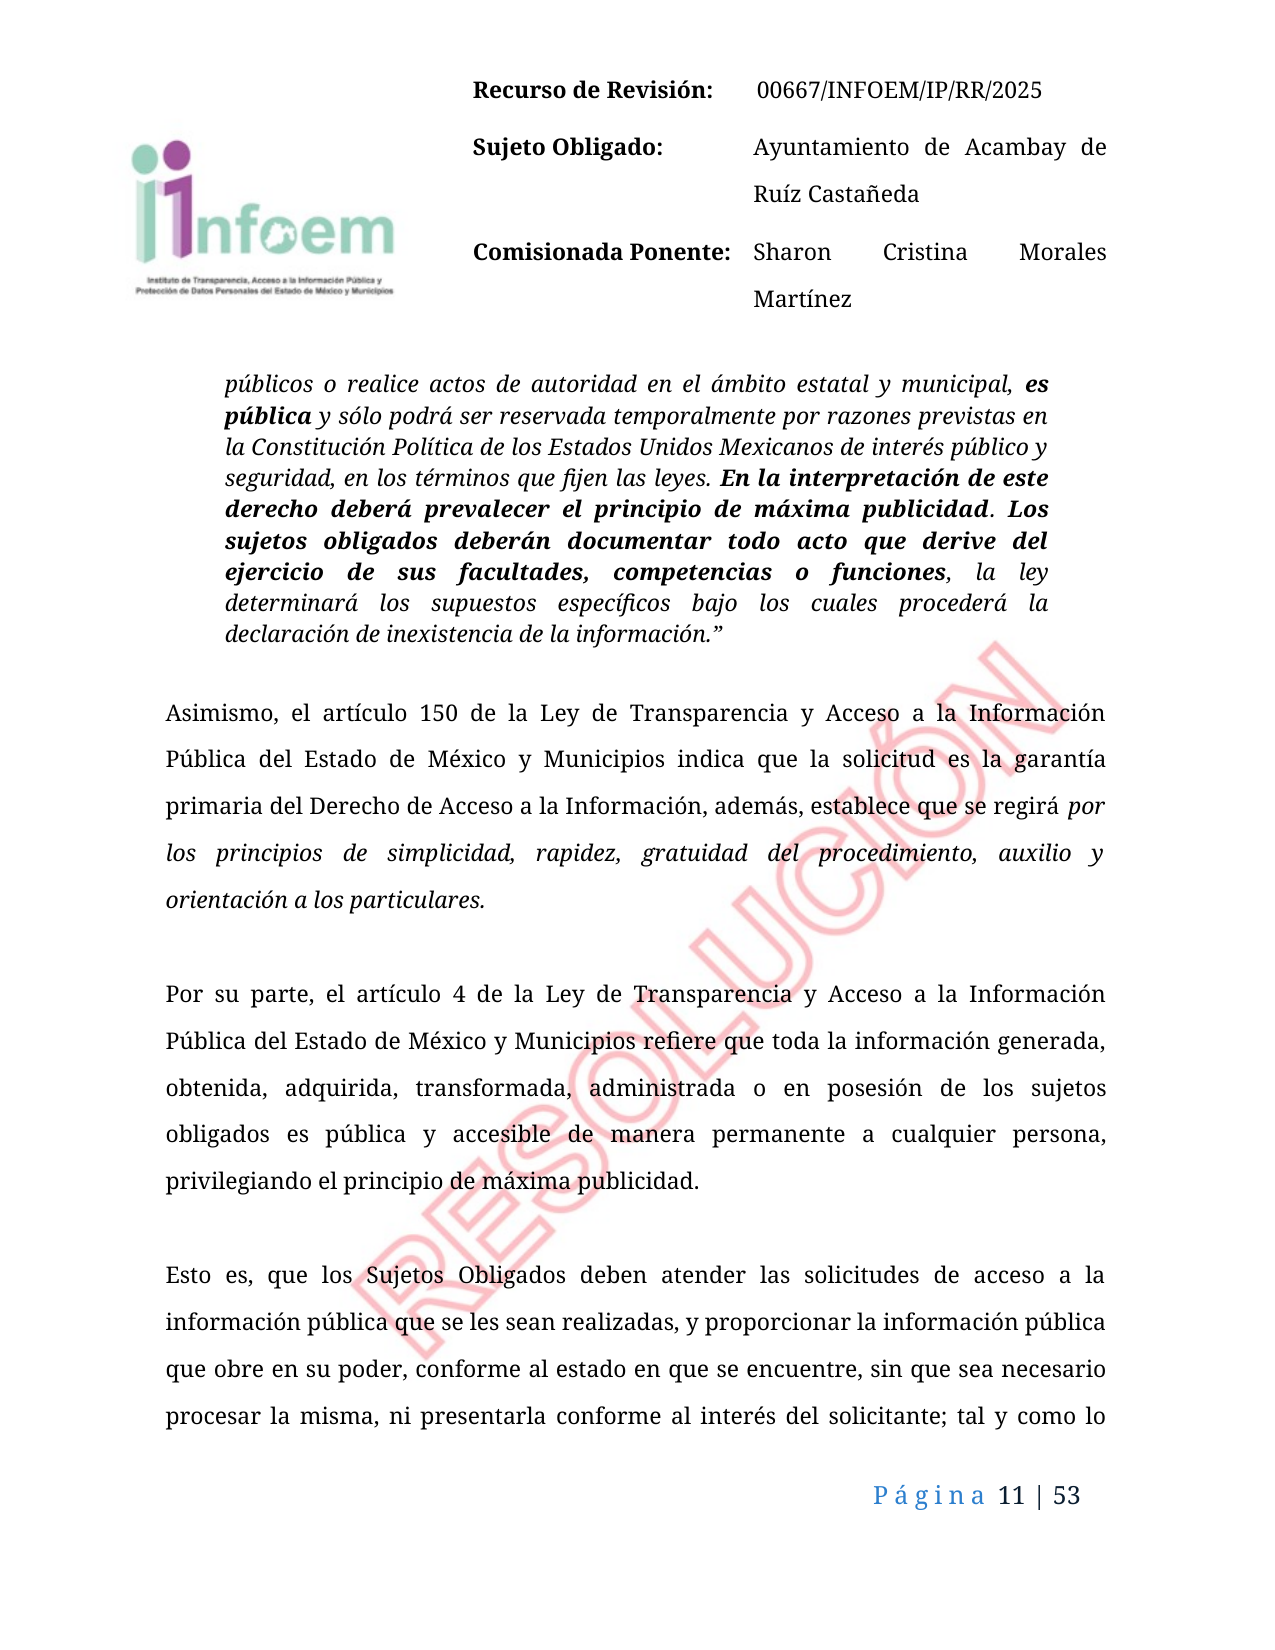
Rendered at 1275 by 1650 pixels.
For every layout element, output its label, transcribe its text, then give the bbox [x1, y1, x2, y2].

text Por su parte, el artículo 4 de la Ley de Transparencia y Acceso a la Información Pública del Estado de México y Municipios refiere que toda la información generada, obtenida, adquirida, transformada, administrada o en posesión de los sujetos obligados es pública y accesible de manera permanente a cualquier persona, privilegiando el principio de máxima publicidad. [165, 978, 1107, 1196]
text Asimismo, el artículo 150 de la Ley de Transparencia y Acceso a la Información Pública del Estado de México y Municipios indica que la solicitud es la garantía primaria del Derecho de Acceso a la Información, además, establece que se regirá por los principios de simplicidad, rapidez, gratuidad del procedimiento, auxilio y orientación a los particulares. [165, 696, 1107, 915]
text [165, 1259, 1107, 1431]
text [224, 368, 1051, 649]
picture [2, 76, 1275, 1650]
